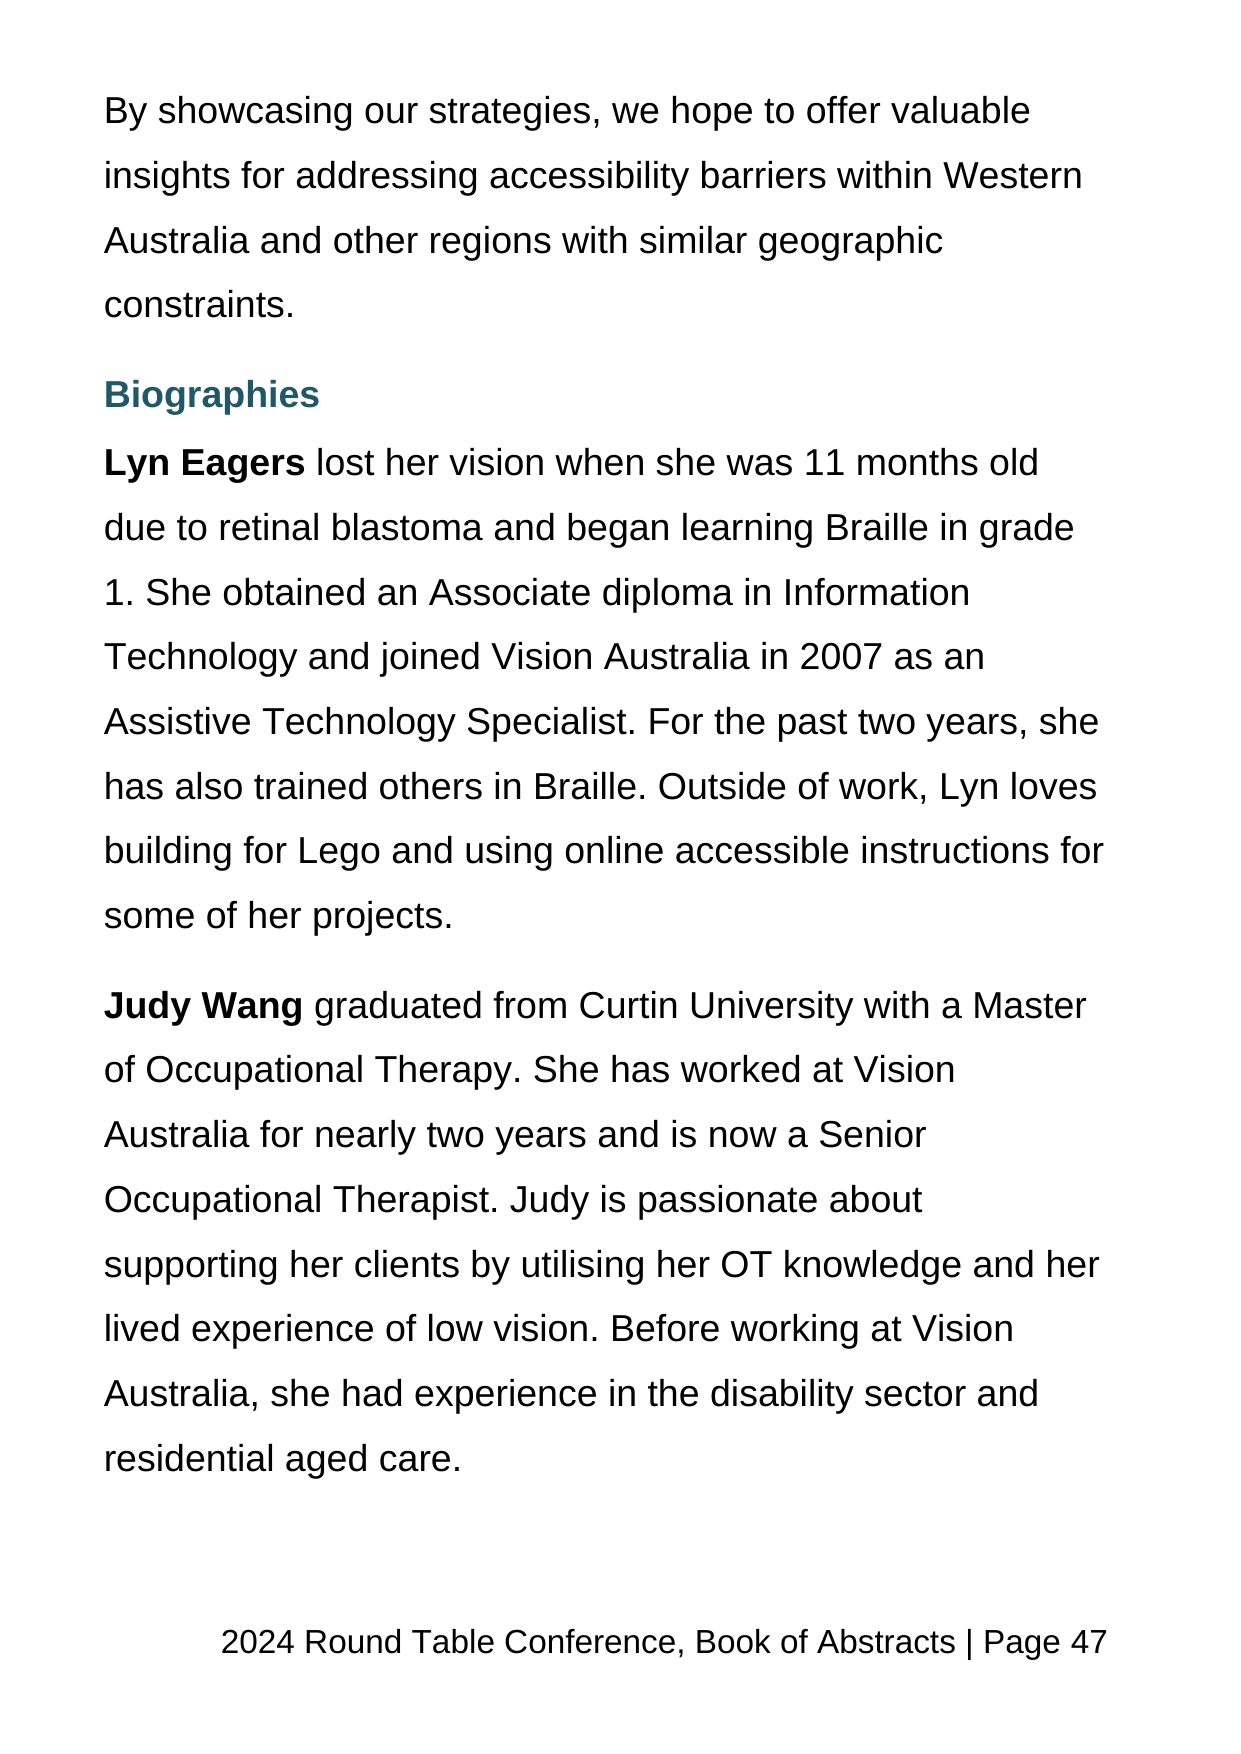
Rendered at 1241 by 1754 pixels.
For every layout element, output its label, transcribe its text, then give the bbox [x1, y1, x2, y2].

text Lyn Eagers lost her vision when she was 11 months old due to retinal blastoma and began learning Braille in grade 1. She obtained an Associate diploma in Information Technology and joined Vision Australia in 2007 as an Assistive Technology Specialist. For the past two years, she has also trained others in Braille. Outside of work, Lyn loves building for Lego and using online accessible instructions for some of her projects. [103, 441, 1107, 936]
text Judy Wang graduated from Curtin University with a Master of Occupational Therapy. She has worked at Vision Australia for nearly two years and is now a Senior Occupational Therapist. Judy is passionate about supporting her clients by utilising her OT knowledge and her lived experience of low vision. Before working at Vision Australia, she had experience in the disability sector and residential aged care. [103, 983, 1107, 1479]
text By showcasing our strategies, we hope to offer valuable insights for addressing accessibility barriers within Western Australia and other regions with similar geographic constraints. [103, 89, 1107, 326]
subtitle Biographies [103, 372, 1107, 416]
